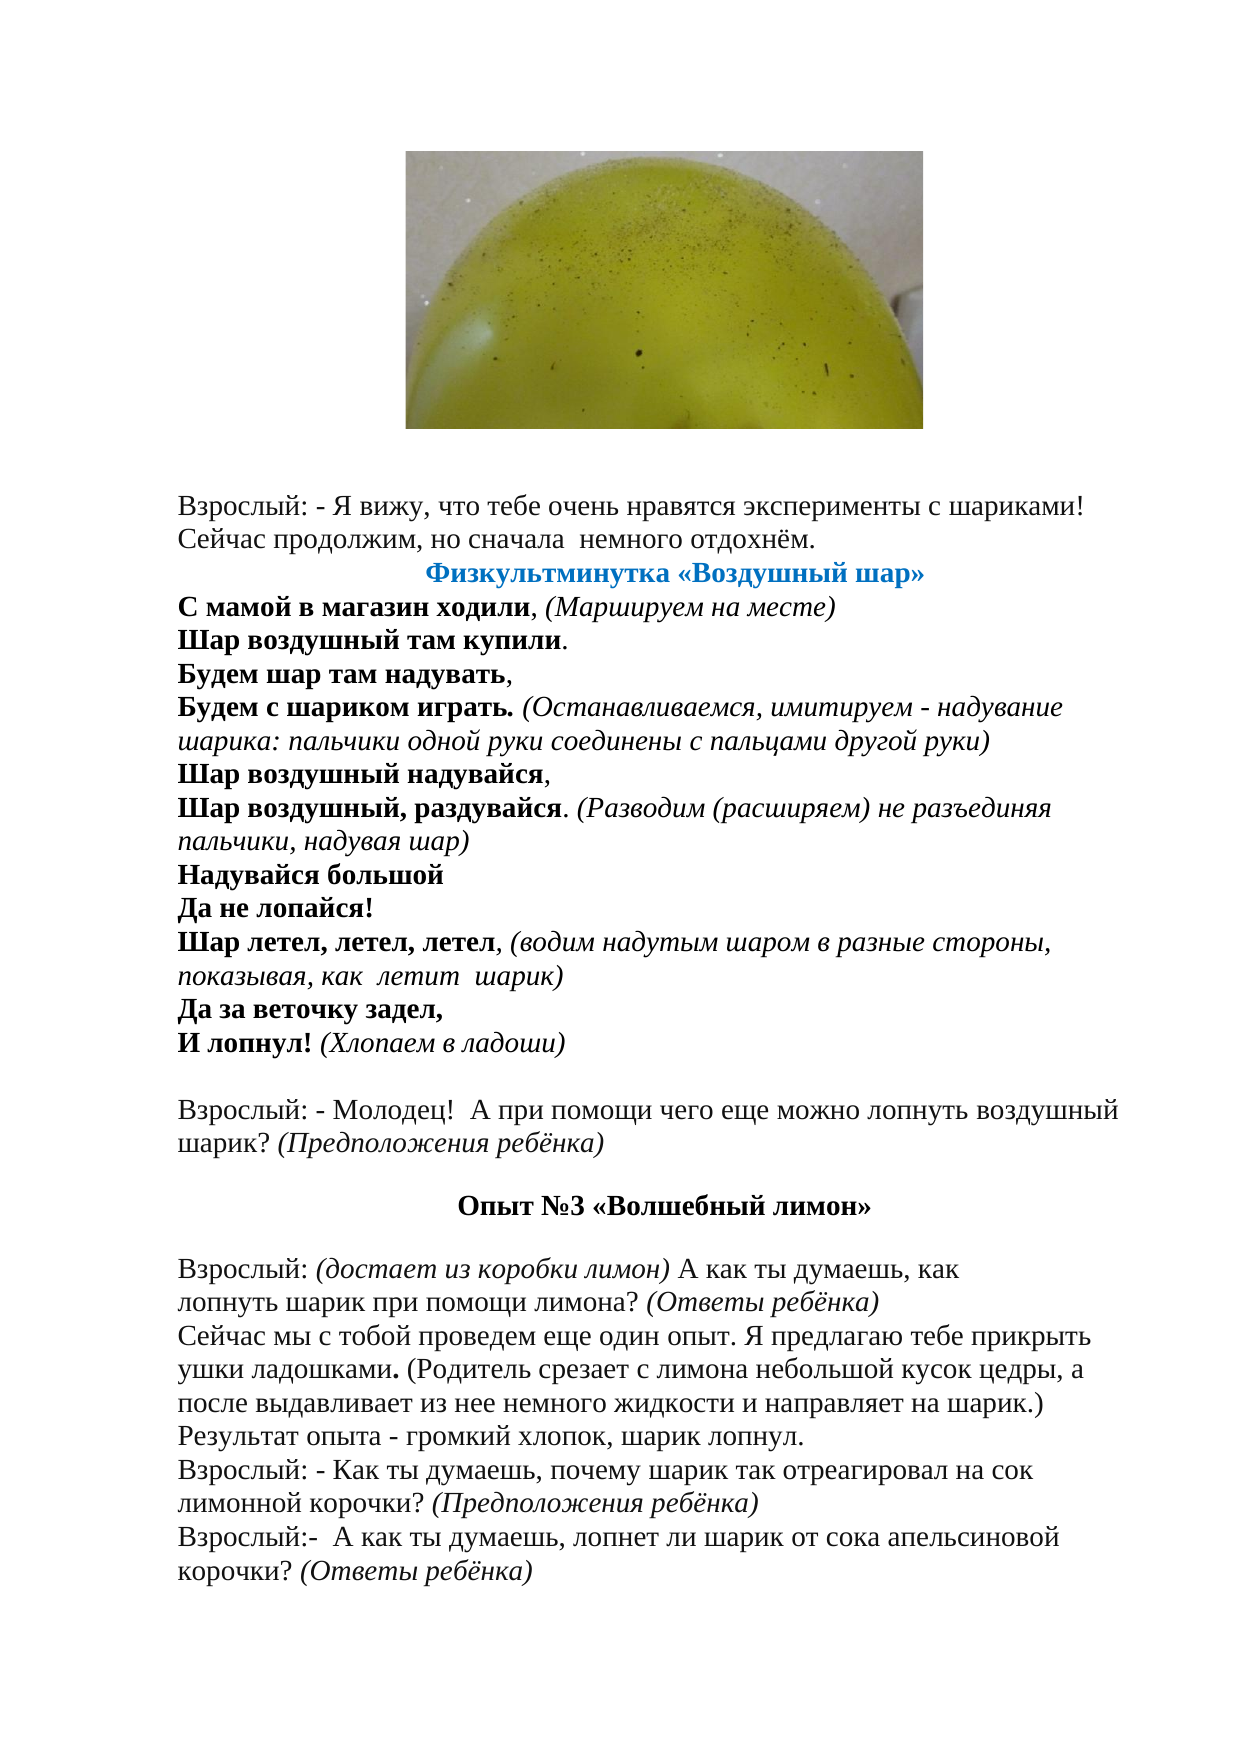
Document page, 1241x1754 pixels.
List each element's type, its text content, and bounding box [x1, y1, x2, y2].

text Шар воздушный там купили. [177, 622, 1152, 656]
text Взрослый: - Молодец! А при помощи чего еще можно лопнуть воздушный шарик? (Предположения ребёнка) [177, 1092, 1152, 1159]
text Сейчас мы с тобой проведем еще один опыт. Я предлагаю тебе прикрыть ушки ладошками. (Родитель срезает с лимона небольшой кусок цедры, а после выдавливает из нее немного жидкости и направляет на шарик.) [177, 1318, 1152, 1418]
text Взрослый: - Я вижу, что тебе очень нравятся эксперименты с шариками! Сейчас продолжим, но сначала немного отдохнём. [177, 488, 1152, 555]
text Да не лопайся! [177, 891, 1152, 924]
text Взрослый: (достает из коробки лимон) А как ты думаешь, как лопнуть шарик при помощи лимона? (Ответы ребёнка) [177, 1251, 1152, 1318]
text Да за веточку задел, [177, 991, 1152, 1025]
text Шар воздушный надувайся, [177, 756, 1152, 790]
text Взрослый: - Как ты думаешь, почему шарик так отреагировал на сок лимонной корочки? (Предположения ребёнка) [177, 1452, 1152, 1519]
text Результат опыта - громкий хлопок, шарик лопнул. [177, 1418, 1152, 1452]
text Взрослый:- А как ты думаешь, лопнет ли шарик от сока апельсиновой корочки? (Ответы ребёнка) [177, 1519, 1152, 1586]
text Шар воздушный, раздувайся. (Разводим (расширяем) не разъединяя пальчики, надувая шар) [177, 790, 1152, 857]
text Опыт №3 «Волшебный лимон» [177, 1188, 1152, 1222]
text Физкультминутка «Воздушный шар» [177, 555, 1152, 589]
picture [405, 151, 924, 429]
text И лопнул! (Хлопаем в ладоши) [177, 1025, 1152, 1058]
text Будем с шариком играть. (Останавливаемся, имитируем - надувание шарика: пальчики одной руки соединены с пальцами другой руки) [177, 689, 1152, 756]
text Шар летел, летел, летел, (водим надутым шаром в разные стороны, показывая, как летит шарик) [177, 924, 1152, 991]
text Будем шар там надувать, [177, 656, 1152, 689]
text С мамой в магазин ходили, (Маршируем на месте) [177, 589, 1152, 622]
text Надувайся большой [177, 857, 1152, 891]
